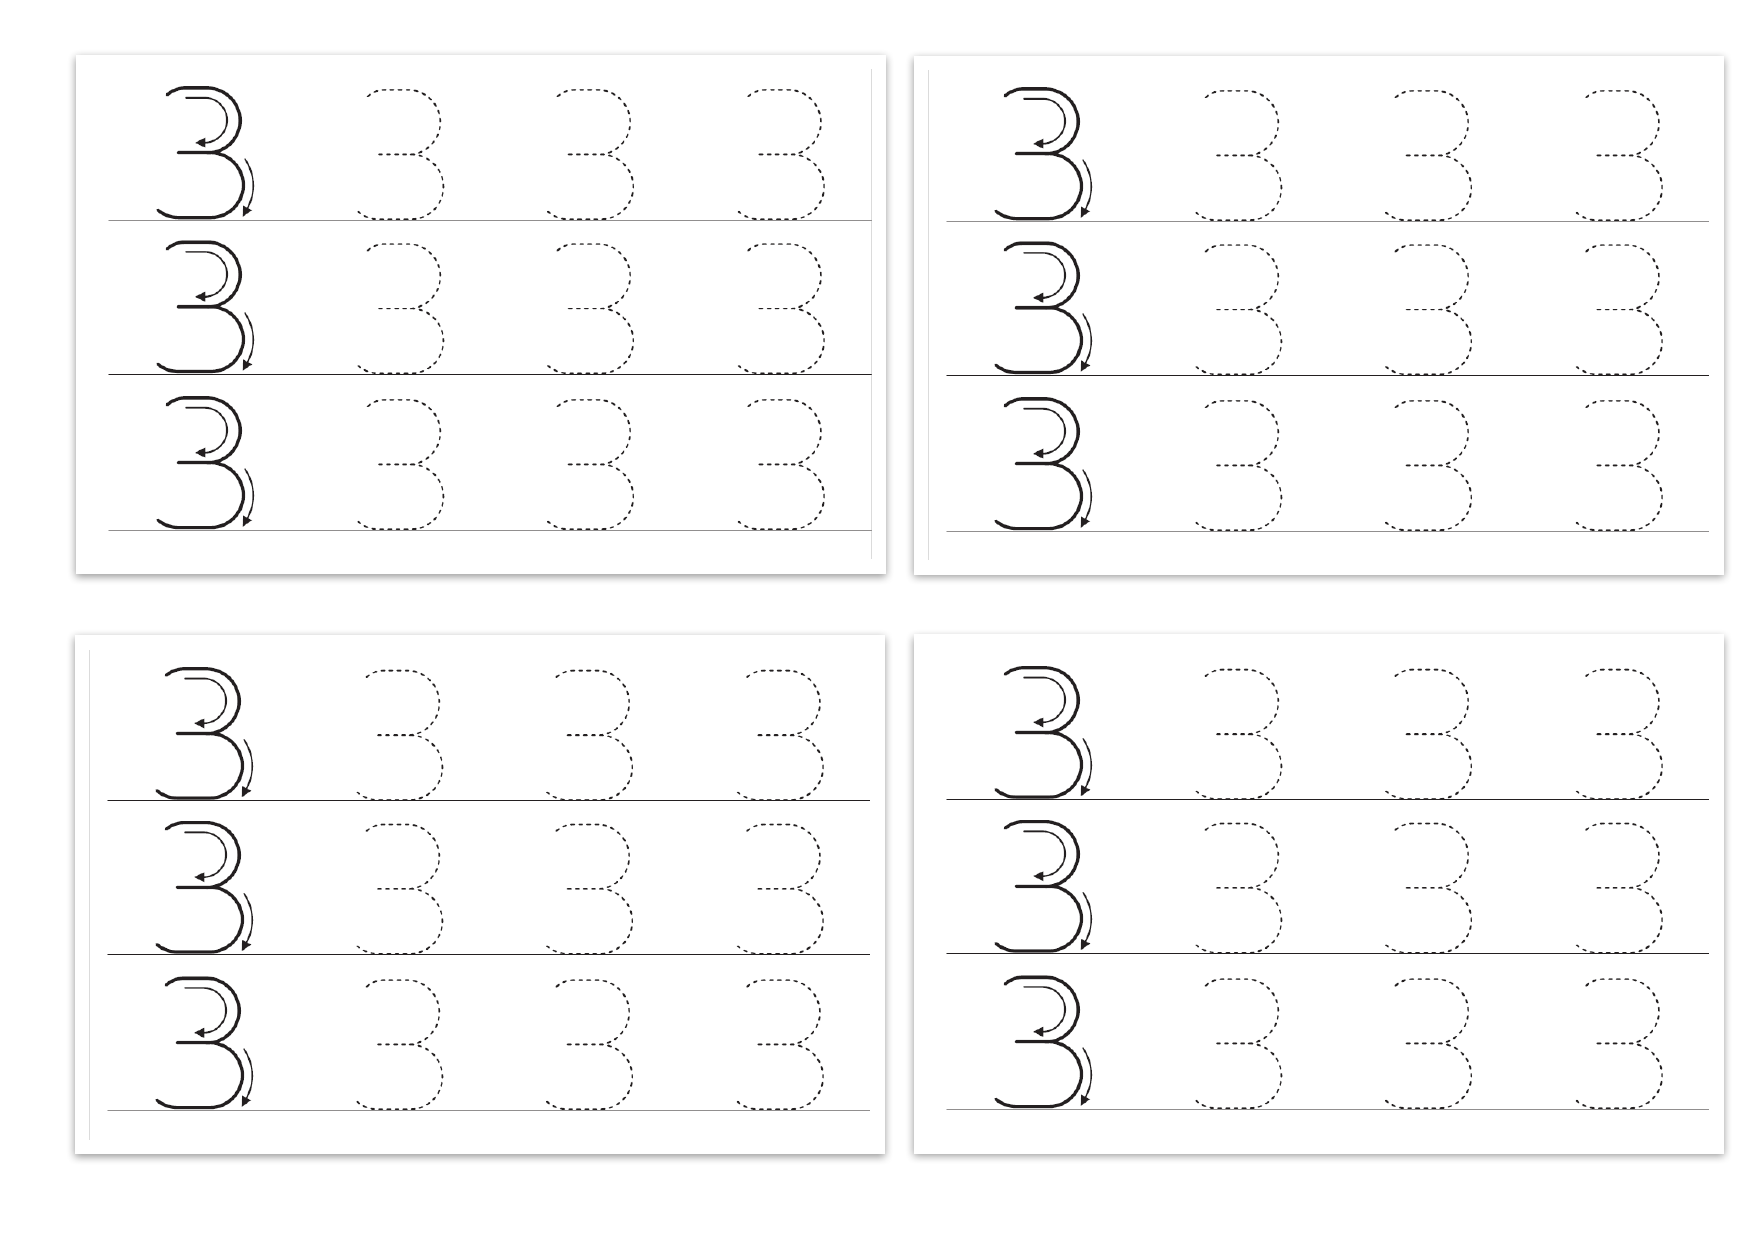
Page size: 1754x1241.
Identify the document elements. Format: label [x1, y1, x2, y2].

picture [928, 649, 1709, 1139]
picture [91, 69, 872, 559]
picture [928, 70, 1709, 560]
picture [89, 650, 870, 1140]
